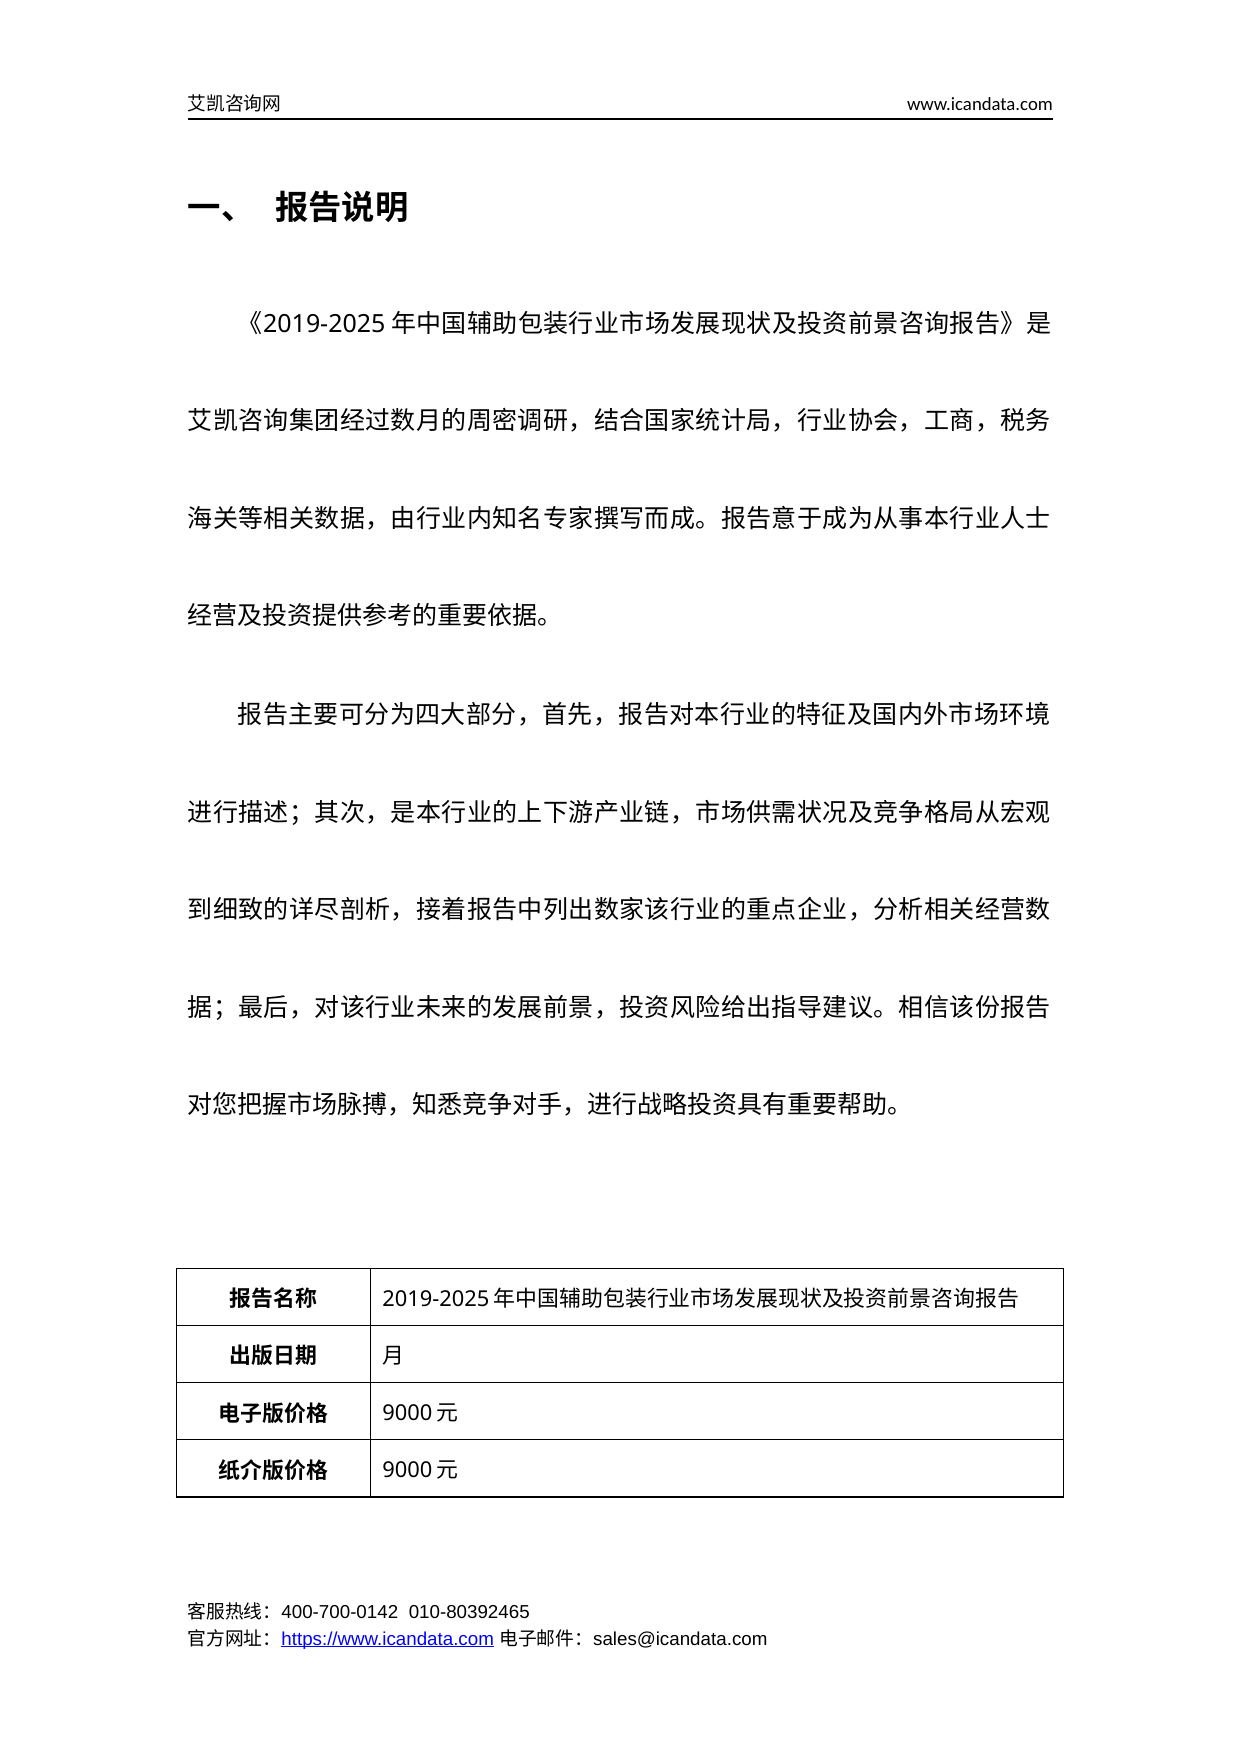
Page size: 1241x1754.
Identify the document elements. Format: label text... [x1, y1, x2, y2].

table_cell 9000元 [371, 1440, 1063, 1496]
text 报告主要可分为四大部分，首先，报告对本行业的特征及国内外市场环境进行描述；其次，是本行业的上下游产业链，市场供需状况及竞争格局从宏观到细致的详尽剖析，接着报告中列出数家该行业的重点企业，分析相关经营数据；最后，对该行业未来的发展前景，投资风险给出指导建议。相信该份报告对您把握市场脉搏，知悉竞争对手，进行战略投资具有重要帮助。 [187, 681, 1053, 1136]
table_cell 月 [371, 1326, 1063, 1382]
table_cell 出版日期 [177, 1326, 370, 1382]
table_cell 纸介版价格 [177, 1440, 370, 1496]
table_header 2019-2025年中国辅助包装行业市场发展现状及投资前景咨询报告 [371, 1269, 1063, 1325]
text 《2019-2025年中国辅助包装行业市场发展现状及投资前景咨询报告》是艾凯咨询集团经过数月的周密调研，结合国家统计局，行业协会，工商，税务海关等相关数据，由行业内知名专家撰写而成。报告意于成为从事本行业人士经营及投资提供参考的重要依据。 [187, 289, 1053, 646]
table_cell 电子版价格 [177, 1383, 370, 1439]
subtitle 报告说明 [187, 172, 1053, 237]
table_header 报告名称 [177, 1269, 370, 1325]
table_cell 9000元 [371, 1383, 1063, 1439]
